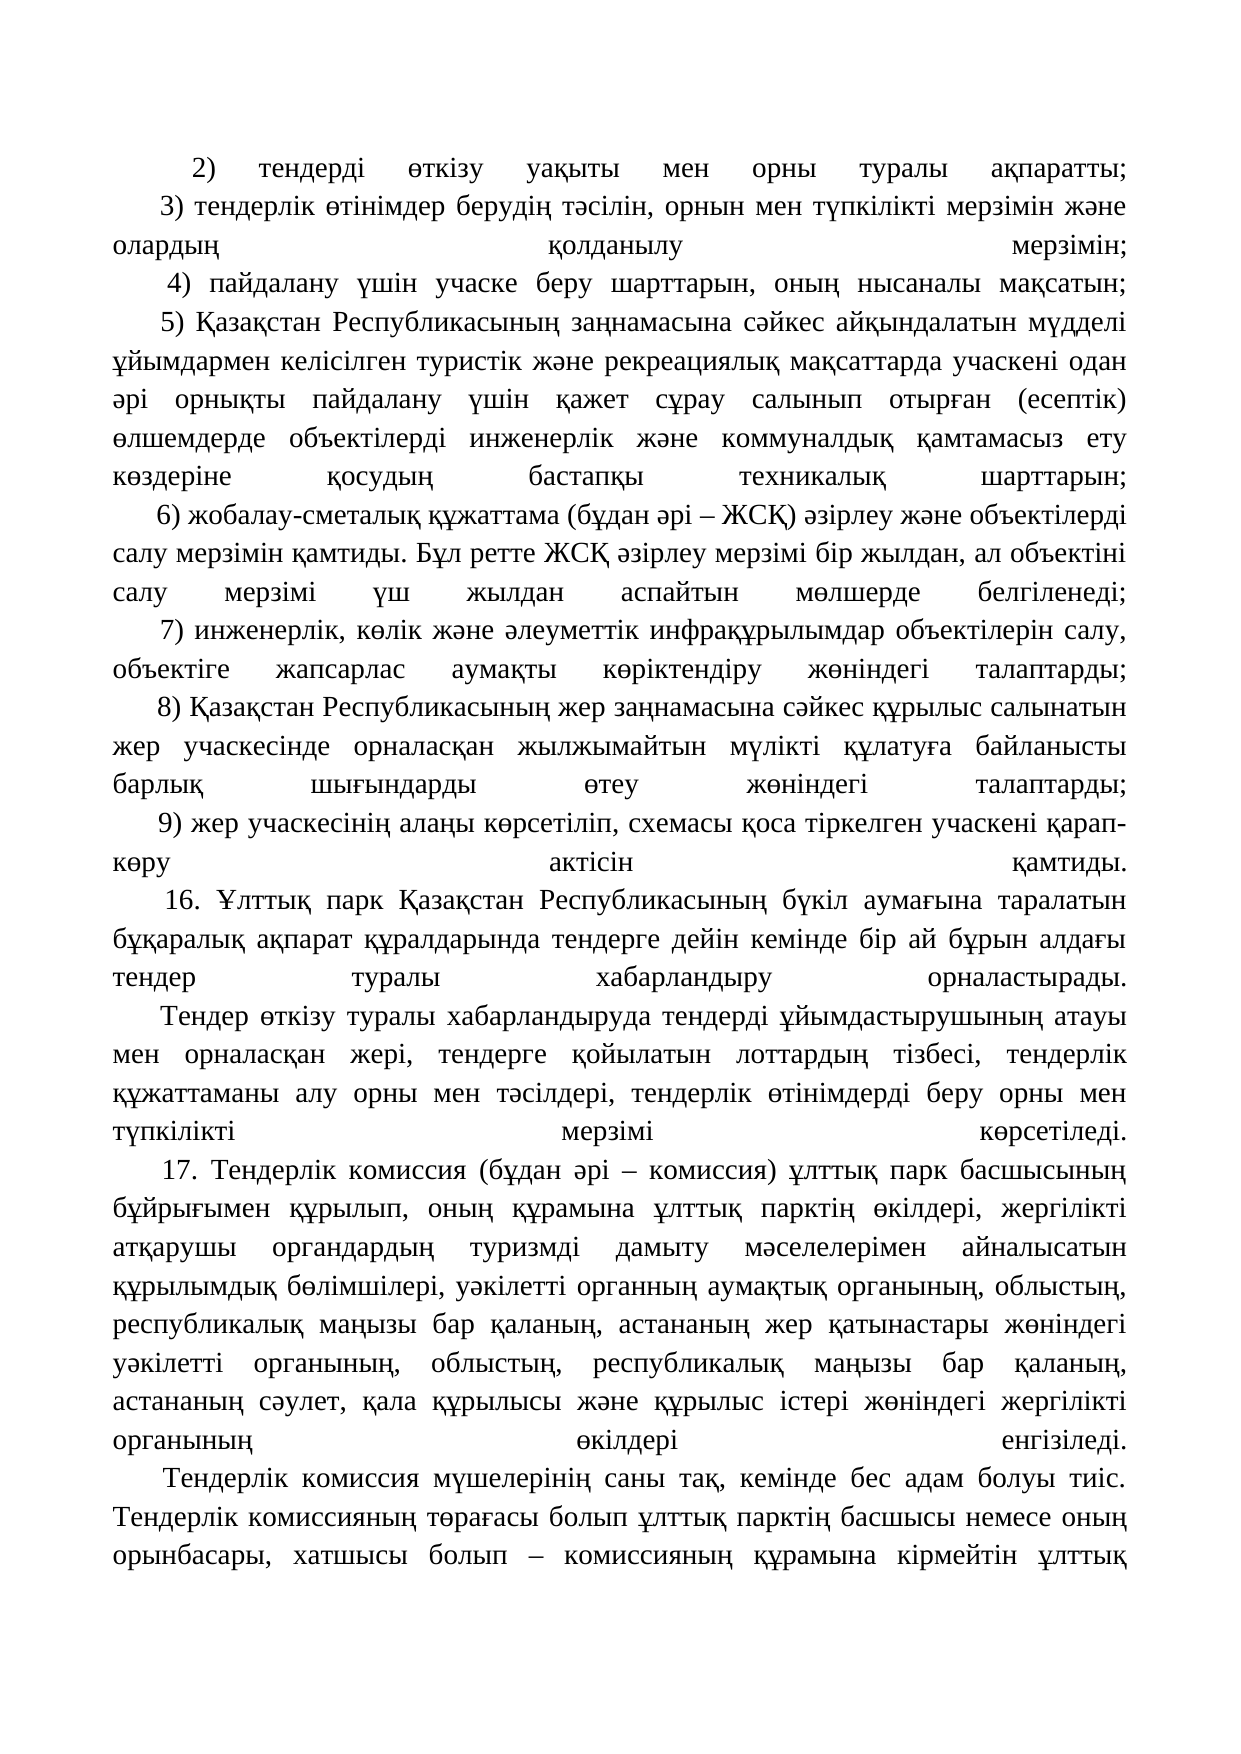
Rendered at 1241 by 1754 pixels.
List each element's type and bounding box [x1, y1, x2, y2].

text [112, 150, 1128, 1571]
